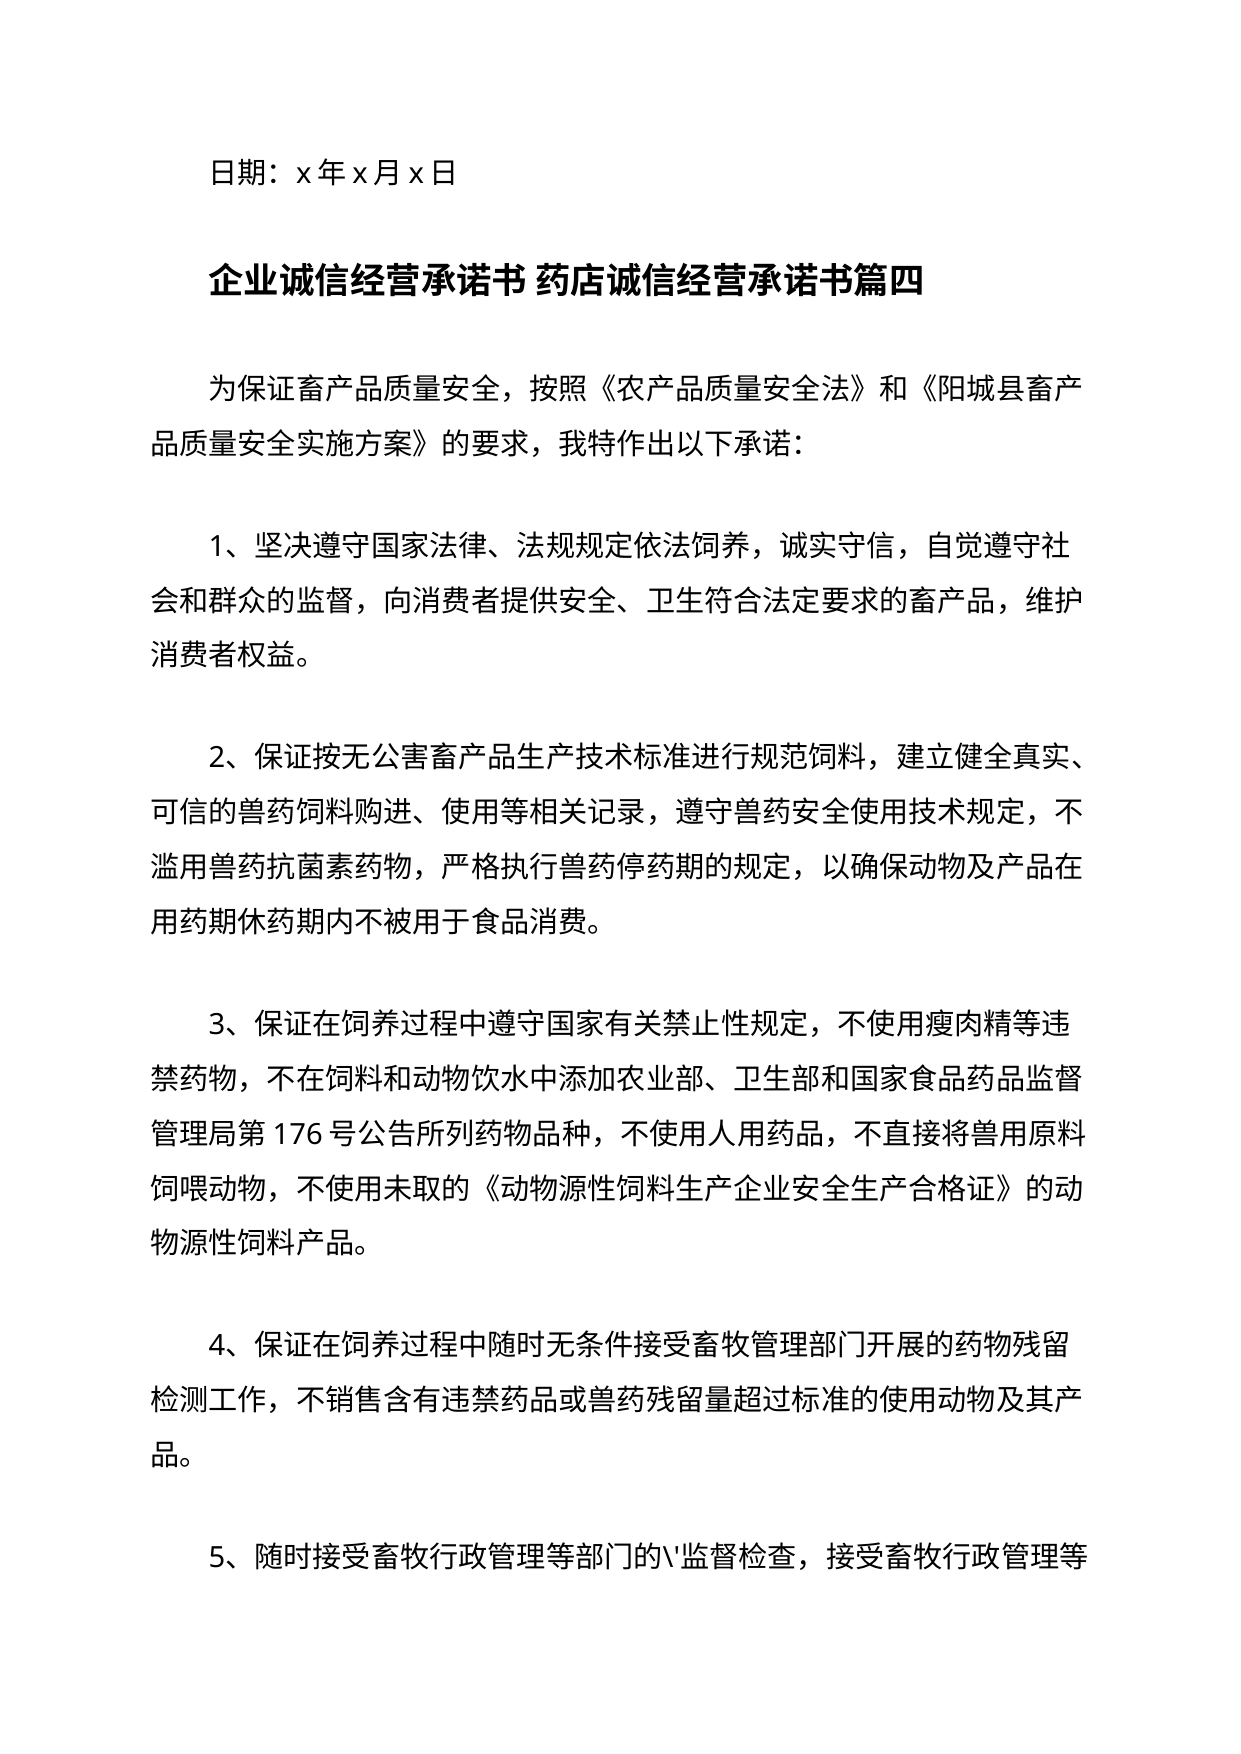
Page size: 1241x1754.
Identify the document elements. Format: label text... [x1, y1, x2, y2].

text 企业诚信经营承诺书 药店诚信经营承诺书篇四 [150, 252, 1090, 303]
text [150, 1533, 1090, 1576]
text 为保证畜产品质量安全，按照《农产品质量安全法》和《阳城县畜产品质量安全实施方案》的要求，我特作出以下承诺： [150, 365, 1090, 463]
text 日期：x年x月x日 [150, 150, 1090, 192]
text 1、坚决遵守国家法律、法规规定依法饲养，诚实守信，自觉遵守社会和群众的监督，向消费者提供安全、卫生符合法定要求的畜产品，维护消费者权益。 [150, 522, 1090, 674]
text 2、保证按无公害畜产品生产技术标准进行规范饲料，建立健全真实、可信的兽药饲料购进、使用等相关记录，遵守兽药安全使用技术规定，不滥用兽药抗菌素药物，严格执行兽药停药期的规定，以确保动物及产品在用药期休药期内不被用于食品消费。 [150, 734, 1090, 941]
text 4、保证在饲养过程中随时无条件接受畜牧管理部门开展的药物残留检测工作，不销售含有违禁药品或兽药残留量超过标准的使用动物及其产品。 [150, 1322, 1090, 1474]
text 3、保证在饲养过程中遵守国家有关禁止性规定，不使用瘦肉精等违禁药物，不在饲料和动物饮水中添加农业部、卫生部和国家食品药品监督管理局第176号公告所列药物品种，不使用人用药品，不直接将兽用原料饲喂动物，不使用未取的《动物源性饲料生产企业安全生产合格证》的动物源性饲料产品。 [150, 1000, 1090, 1262]
